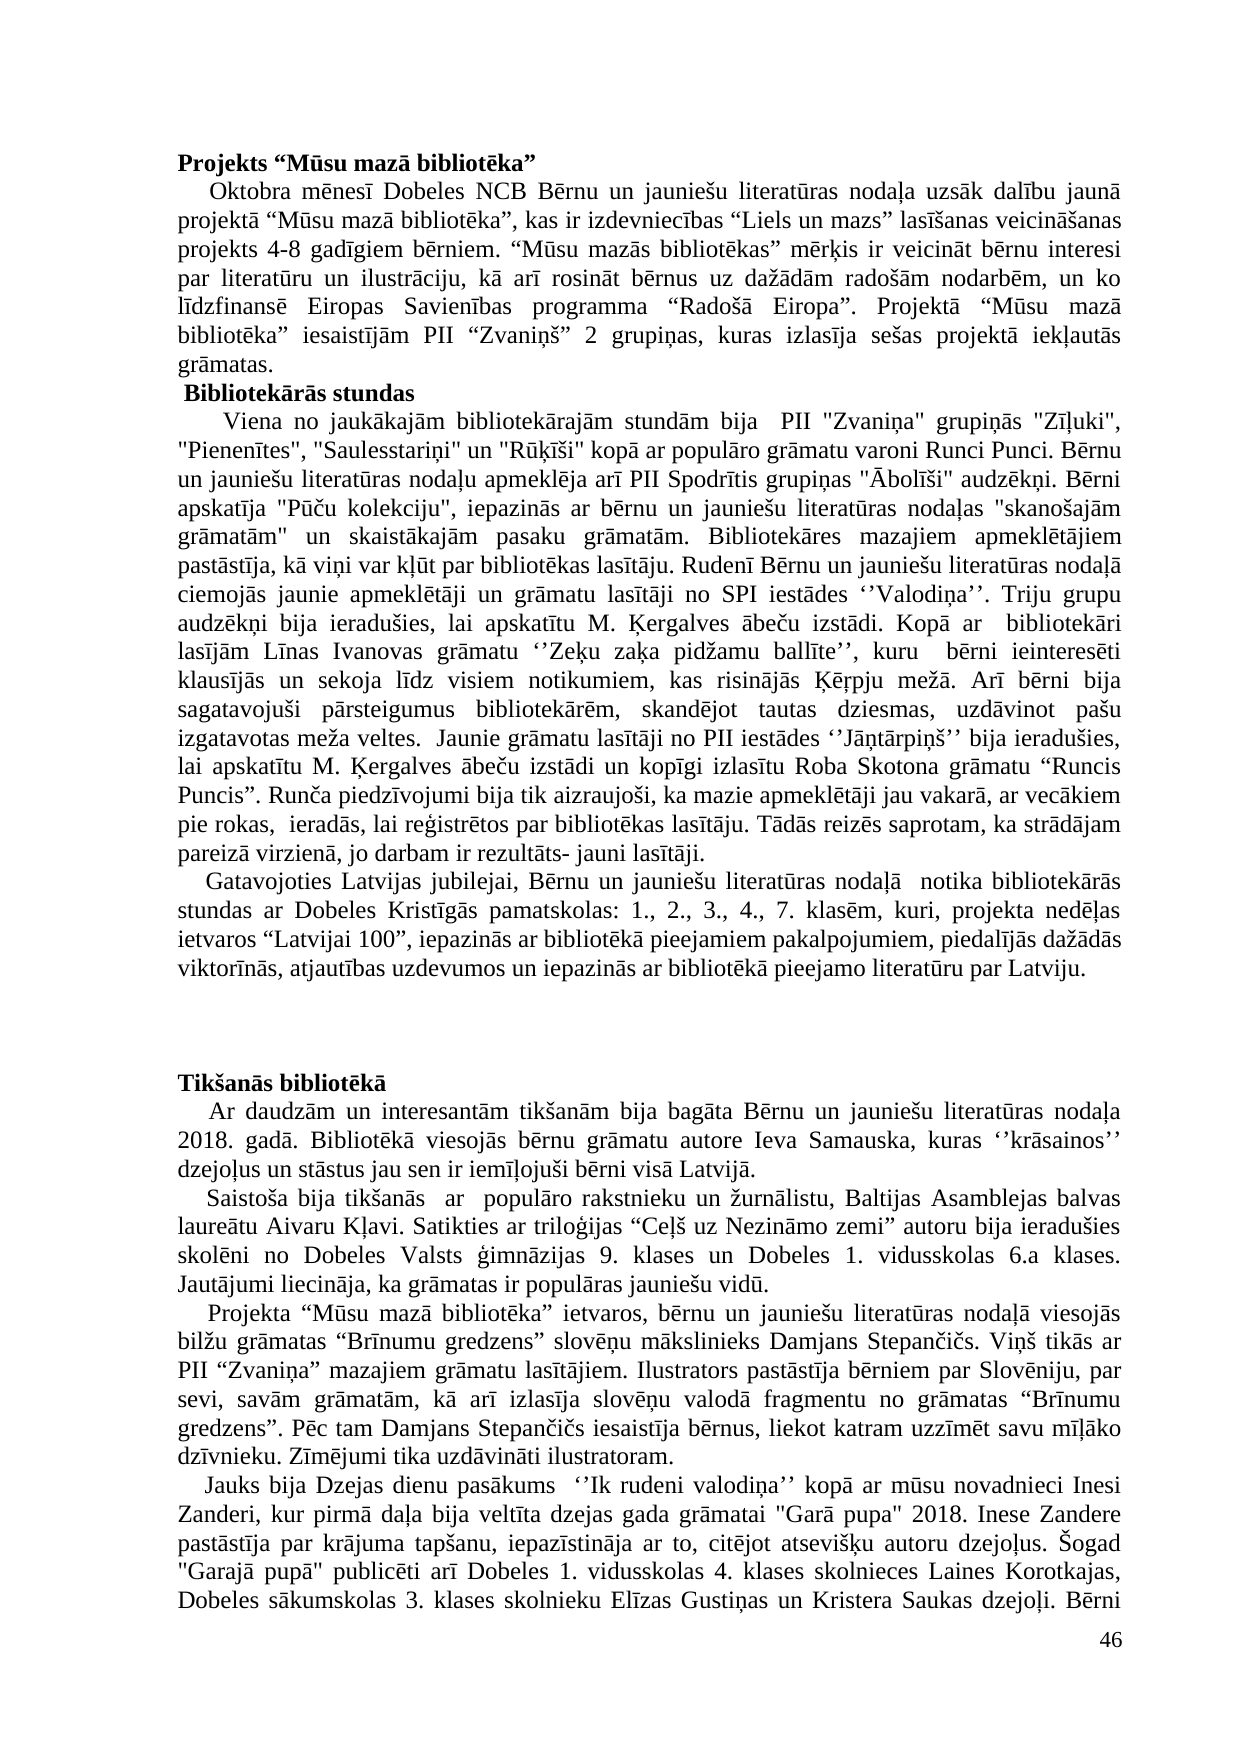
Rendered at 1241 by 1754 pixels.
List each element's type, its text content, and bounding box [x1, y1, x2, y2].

text Projekta “Mūsu mazā bibliotēka” ietvaros, bērnu un jauniešu literatūras nodaļā viesojās bilžu grāmatas “Brīnumu gredzens” slovēņu mākslinieks Damjans Stepančičs. Viņš tikās ar PII “Zvaniņa” mazajiem grāmatu lasītājiem. Ilustrators pastāstīja bērniem par Slovēniju, par sevi, savām grāmatām, kā arī izlasīja slovēņu valodā fragmentu no grāmatas “Brīnumu gredzens”. Pēc tam Damjans Stepančičs iesaistīja bērnus, liekot katram uzzīmēt savu mīļāko dzīvnieku. Zīmējumi tika uzdāvināti ilustratoram. [177, 1298, 1122, 1470]
text Tikšanās bibliotēkā [177, 1068, 1122, 1096]
text Projekts “Mūsu mazā bibliotēka” [177, 148, 1122, 176]
text Viena no jaukākajām bibliotekārajām stundām bija PII "Zvaniņa" grupiņās "Zīļuki", "Pienenītes", "Saulesstariņi" un "Rūķīši" kopā ar populāro grāmatu varoni Runci Punci. Bērnu un jauniešu literatūras nodaļu apmeklēja arī PII Spodrītis grupiņas "Ābolīši" audzēkņi. Bērni apskatīja "Pūču kolekciju", iepazinās ar bērnu un jauniešu literatūras nodaļas "skanošajām grāmatām" un skaistākajām pasaku grāmatām. Bibliotekāres mazajiem apmeklētājiem pastāstīja, kā viņi var kļūt par bibliotēkas lasītāju. Rudenī Bērnu un jauniešu literatūras nodaļā ciemojās jaunie apmeklētāji un grāmatu lasītāji no SPI iestādes ‘’Valodiņa’’. Triju grupu audzēkņi bija ieradušies, lai apskatītu M. Ķergalves ābeču izstādi. Kopā ar bibliotekāri lasījām Līnas Ivanovas grāmatu ‘’Zeķu zaķa pidžamu ballīte’’, kuru bērni ieinteresēti klausījās un sekoja līdz visiem notikumiem, kas risinājās Ķēŗpju mežā. Arī bērni bija sagatavojuši pārsteigumus bibliotekārēm, skandējot tautas dziesmas, uzdāvinot pašu izgatavotas meža veltes. Jaunie grāmatu lasītāji no PII iestādes ‘’Jāņtārpiņš’’ bija ieradušies, lai apskatītu M. Ķergalves ābeču izstādi un kopīgi izlasītu Roba Skotona grāmatu “Runcis Puncis”. Runča piedzīvojumi bija tik aizraujoši, ka mazie apmeklētāji jau vakarā, ar vecākiem pie rokas, ieradās, lai reģistrētos par bibliotēkas lasītāju. Tādās reizēs saprotam, ka strādājam pareizā virzienā, jo darbam ir rezultāts- jauni lasītāji. [177, 406, 1122, 866]
text Bibliotekārās stundas [177, 378, 1122, 406]
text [177, 1470, 1122, 1614]
text Saistoša bija tikšanās ar populāro rakstnieku un žurnālistu, Baltijas Asamblejas balvas laureātu Aivaru Kļavi. Satikties ar triloģijas “Ceļš uz Nezināmo zemi” autoru bija ieradušies skolēni no Dobeles Valsts ģimnāzijas 9. klases un Dobeles 1. vidusskolas 6.a klases. Jautājumi liecināja, ka grāmatas ir populāras jauniešu vidū. [177, 1183, 1122, 1298]
text Oktobra mēnesī Dobeles NCB Bērnu un jauniešu literatūras nodaļa uzsāk dalību jaunā projektā “Mūsu mazā bibliotēka”, kas ir izdevniecības “Liels un mazs” lasīšanas veicināšanas projekts 4-8 gadīgiem bērniem. “Mūsu mazās bibliotēkas” mērķis ir veicināt bērnu interesi par literatūru un ilustrāciju, kā arī rosināt bērnus uz dažādām radošām nodarbēm, un ko līdzfinansē Eiropas Savienības programma “Radošā Eiropa”. Projektā “Mūsu mazā bibliotēka” iesaistījām PII “Zvaniņš” 2 grupiņas, kuras izlasīja sešas projektā iekļautās grāmatas. [177, 176, 1122, 378]
text Gatavojoties Latvijas jubilejai, Bērnu un jauniešu literatūras nodaļā notika bibliotekārās stundas ar Dobeles Kristīgās pamatskolas: 1., 2., 3., 4., 7. klasēm, kuri, projekta nedēļas ietvaros “Latvijai 100”, iepazinās ar bibliotēkā pieejamiem pakalpojumiem, piedalījās dažādās viktorīnās, atjautības uzdevumos un iepazinās ar bibliotēkā pieejamo literatūru par Latviju. [177, 866, 1122, 981]
text Ar daudzām un interesantām tikšanām bija bagāta Bērnu un jauniešu literatūras nodaļa 2018. gadā. Bibliotēkā viesojās bērnu grāmatu autore Ieva Samauska, kuras ‘’krāsainos’’ dzejoļus un stāstus jau sen ir iemīļojuši bērni visā Latvijā. [177, 1096, 1122, 1183]
